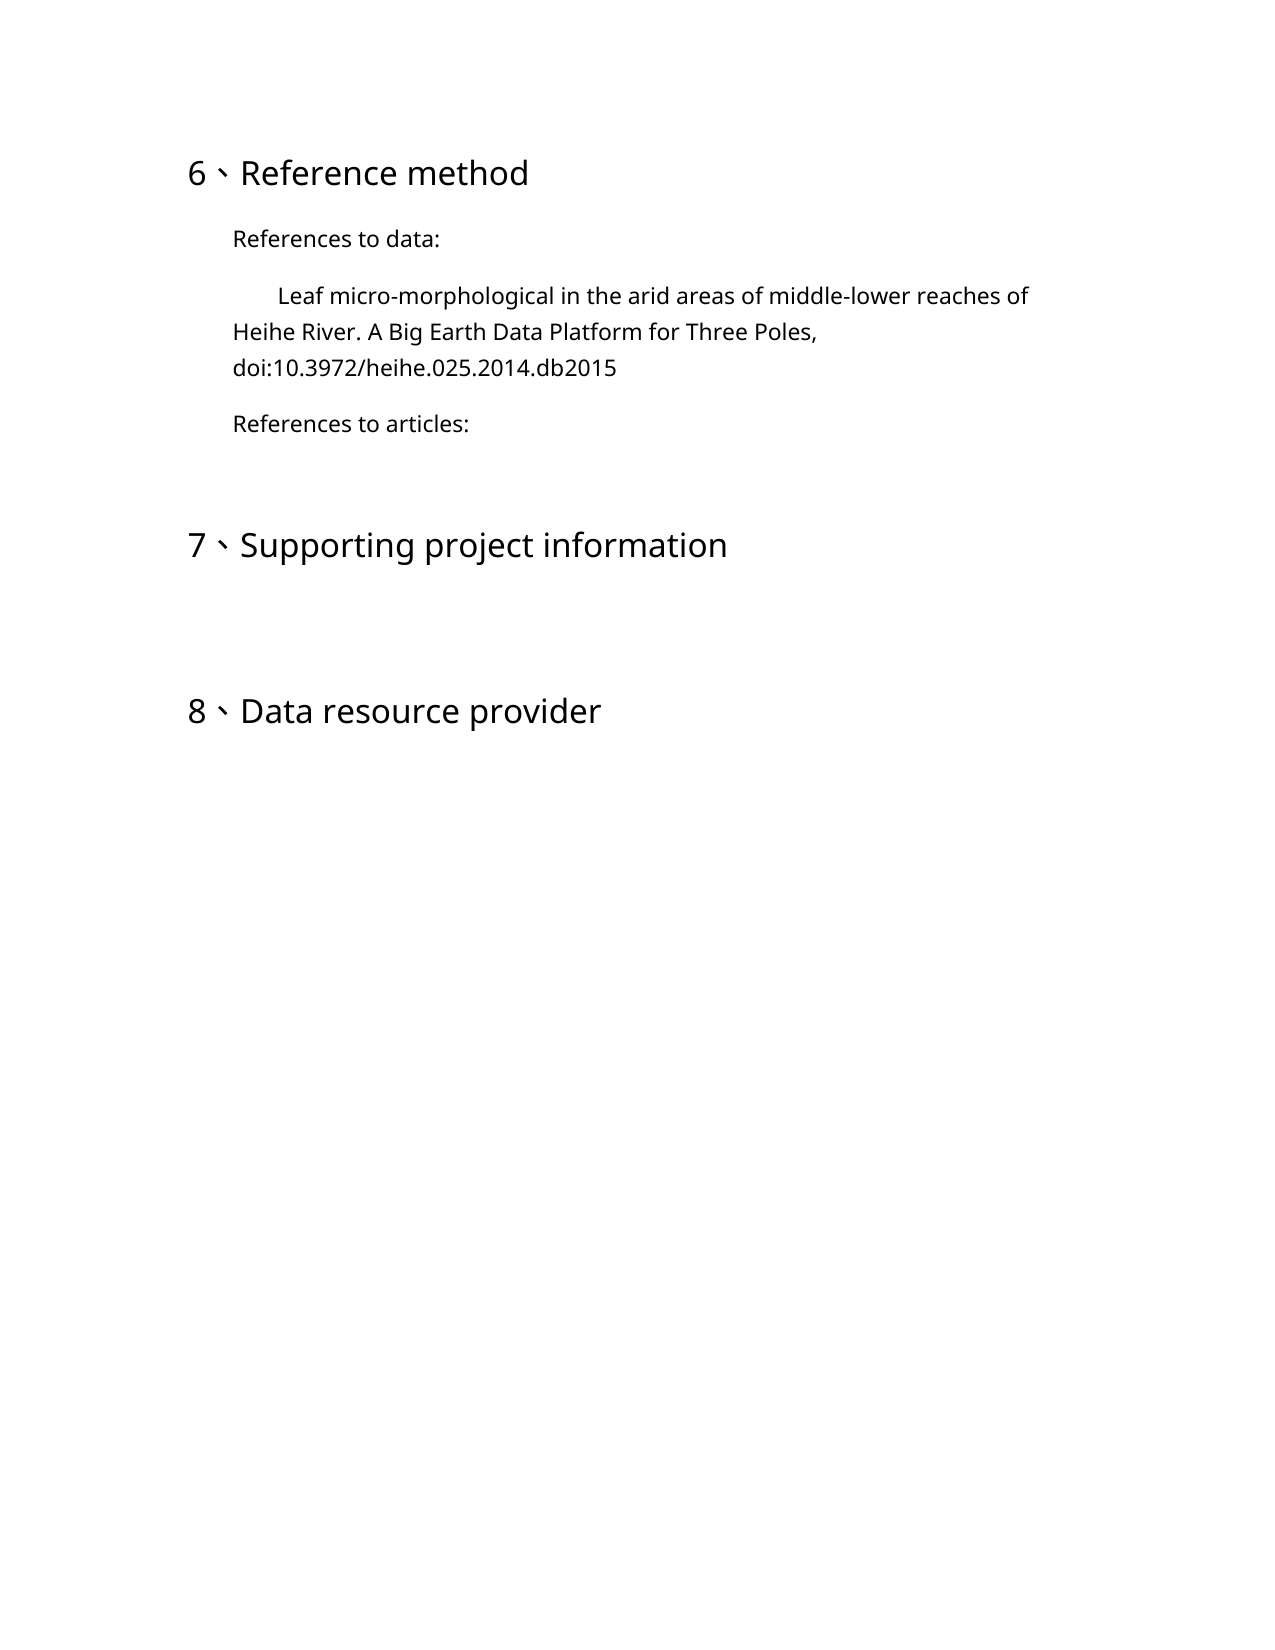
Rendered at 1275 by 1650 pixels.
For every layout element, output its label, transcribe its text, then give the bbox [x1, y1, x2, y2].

text Leaf micro-morphological in the arid areas of middle-lower reaches of Heihe River. A Big Earth Data Platform for Three Poles, doi:10.3972/heihe.025.2014.db2015 [232, 280, 1087, 383]
text 6、Reference method [187, 150, 1087, 195]
text 8、Data resource provider [187, 688, 1087, 733]
text References to data: [232, 223, 1087, 254]
text References to articles: [232, 408, 1087, 440]
text 7、Supporting project information [187, 522, 1087, 567]
